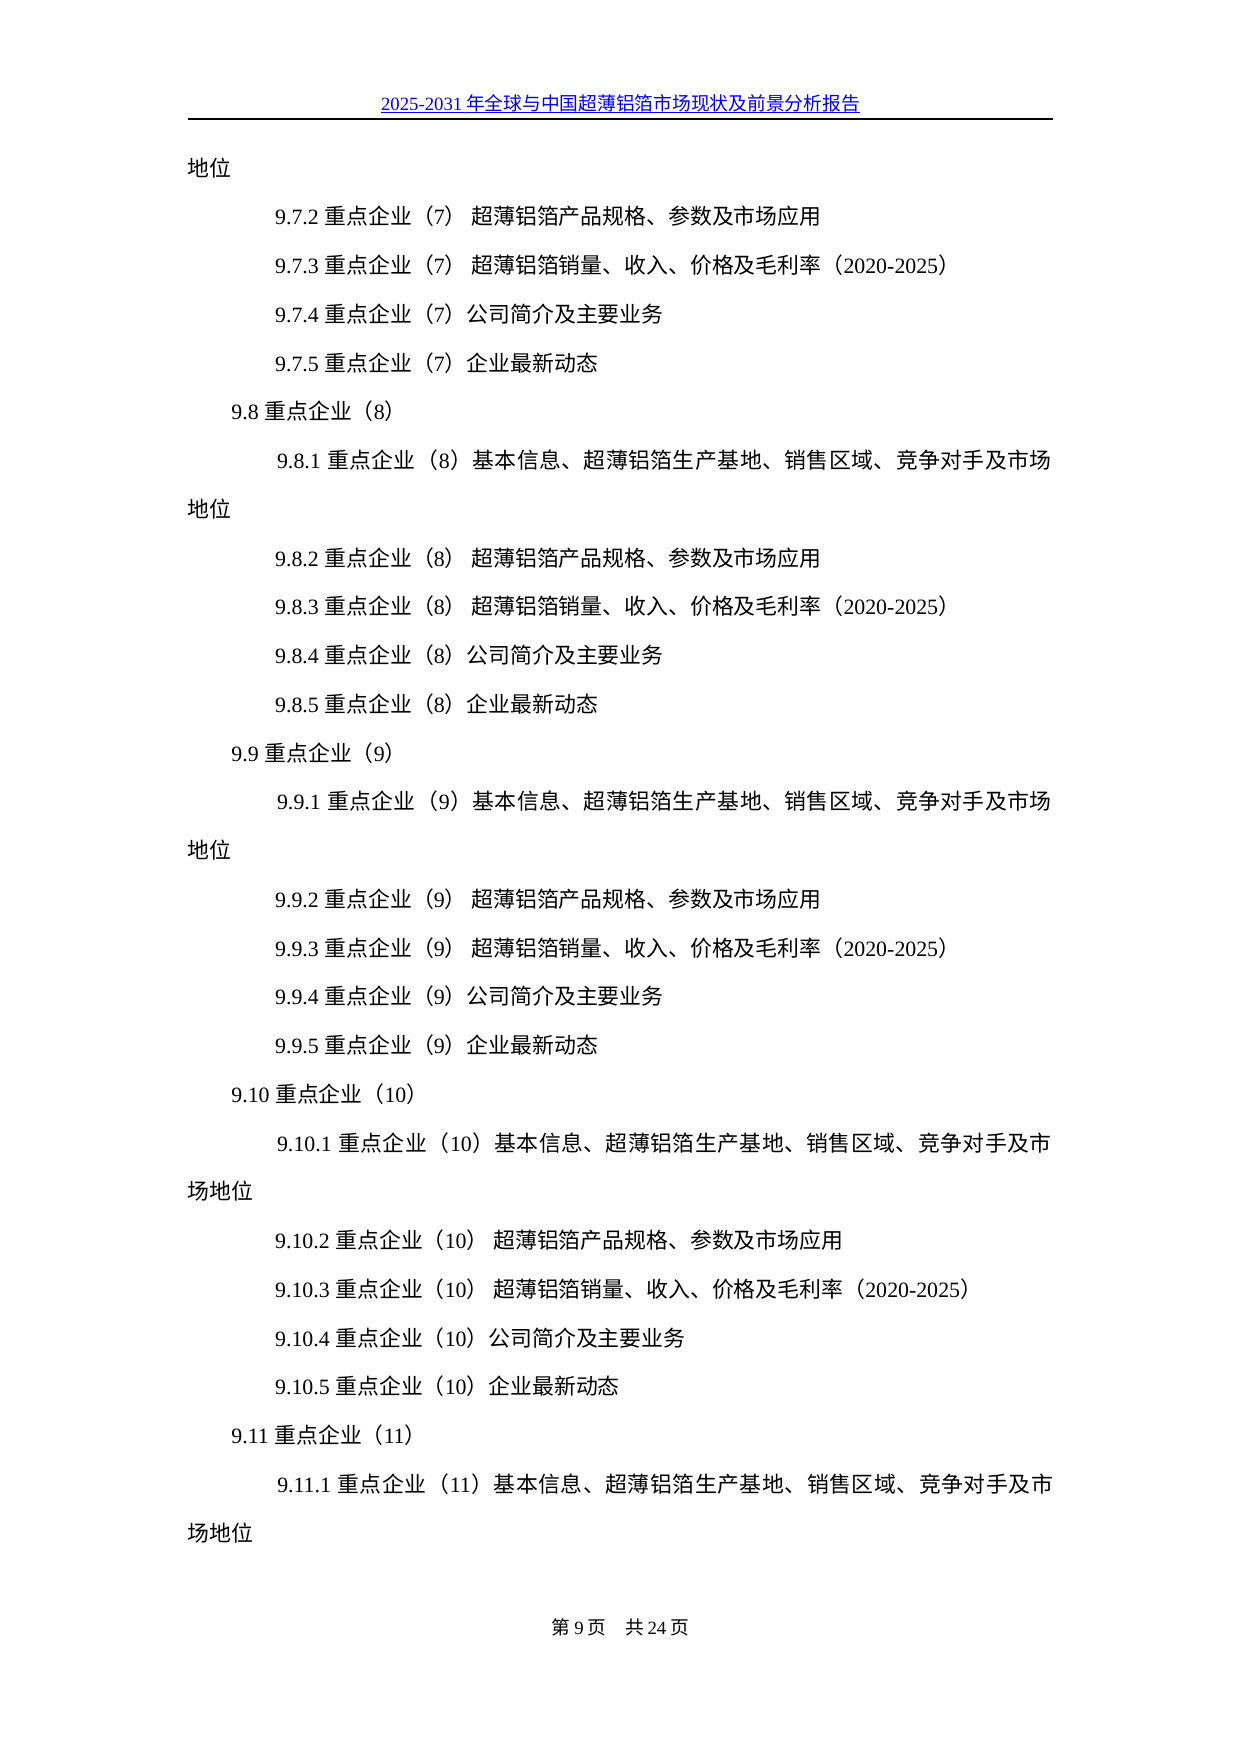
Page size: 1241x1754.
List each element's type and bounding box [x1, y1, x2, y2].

text [187, 150, 1053, 1548]
